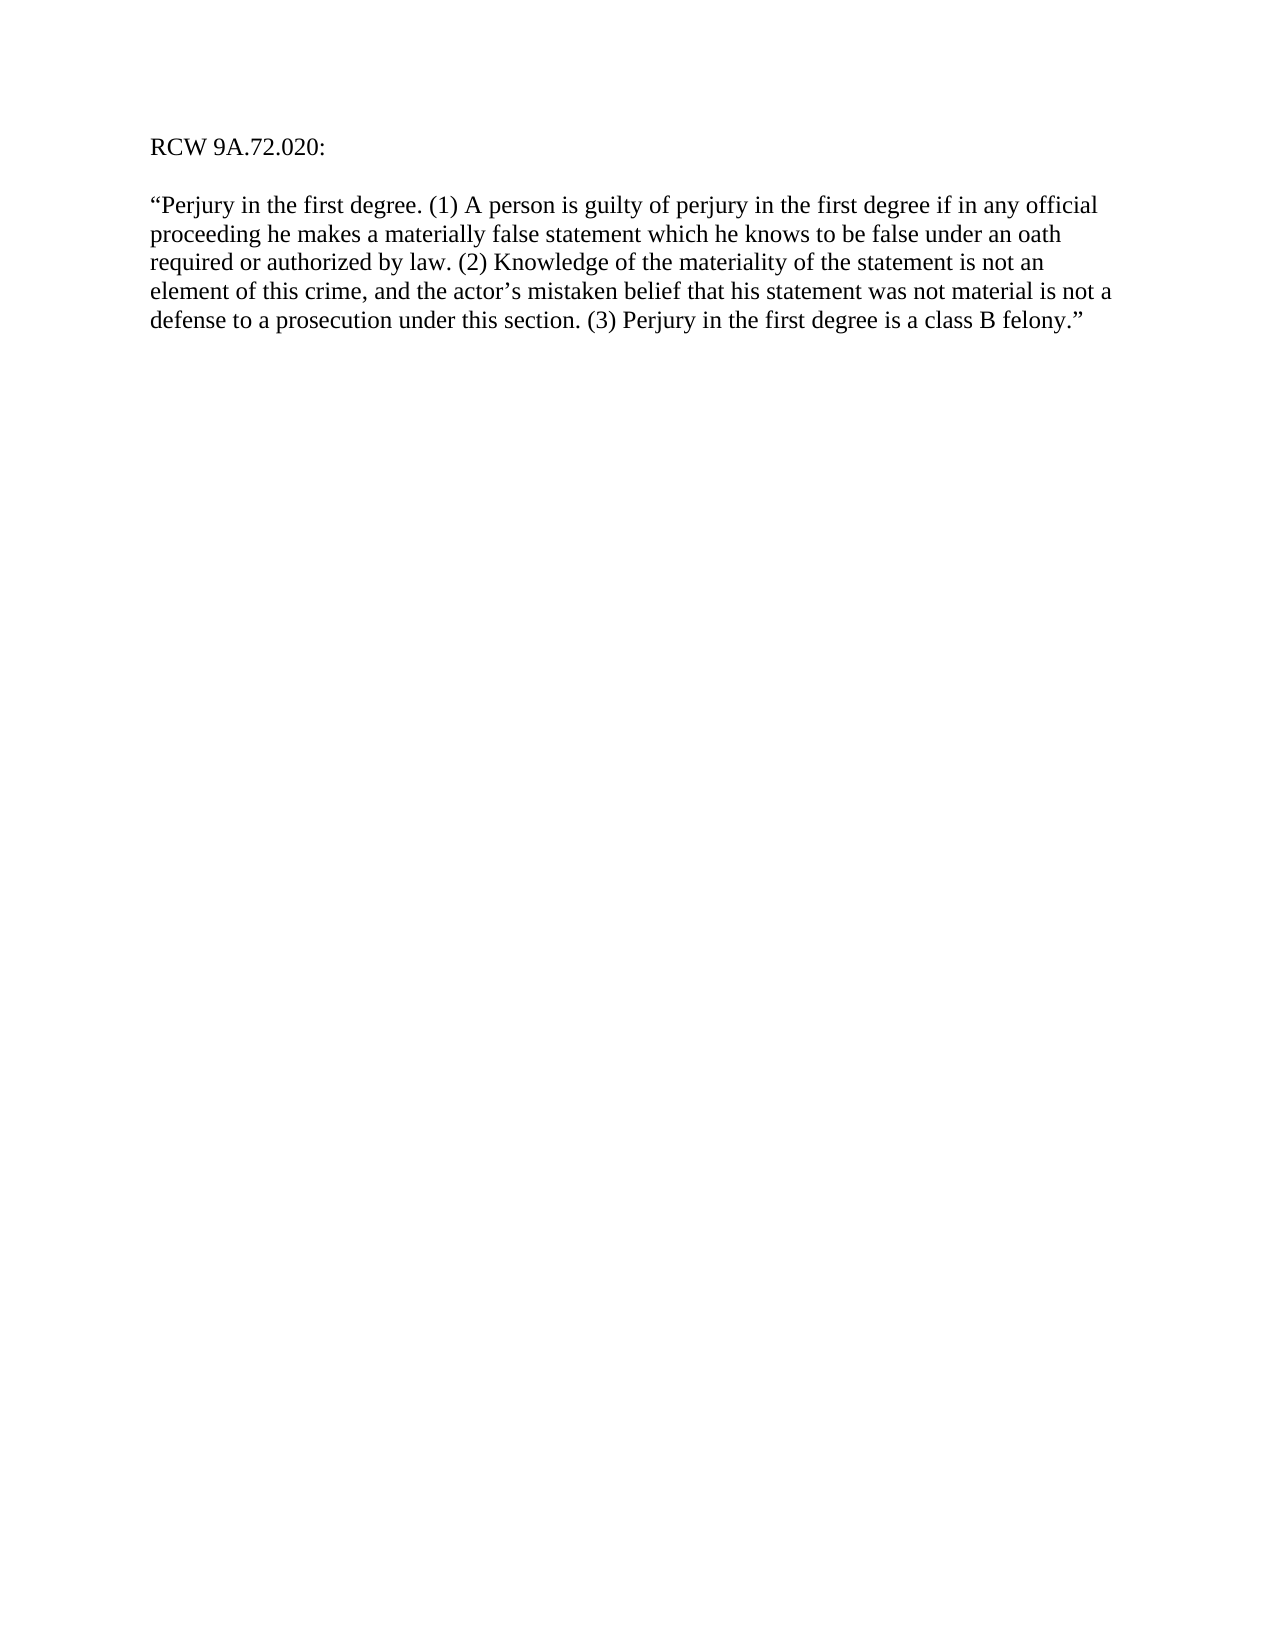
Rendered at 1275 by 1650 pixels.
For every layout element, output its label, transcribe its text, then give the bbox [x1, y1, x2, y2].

text “Perjury in the first degree. (1) A person is guilty of perjury in the first degree if in any official proceeding he makes a materially false statement which he knows to be false under an oath required or authorized by law. (2) Knowledge of the materiality of the statement is not an element of this crime, and the actor’s mistaken belief that his statement was not material is not a defense to a prosecution under this section. (3) Perjury in the first degree is a class B felony.” [150, 190, 1125, 334]
text RCW 9A.72.020: [150, 132, 1125, 161]
